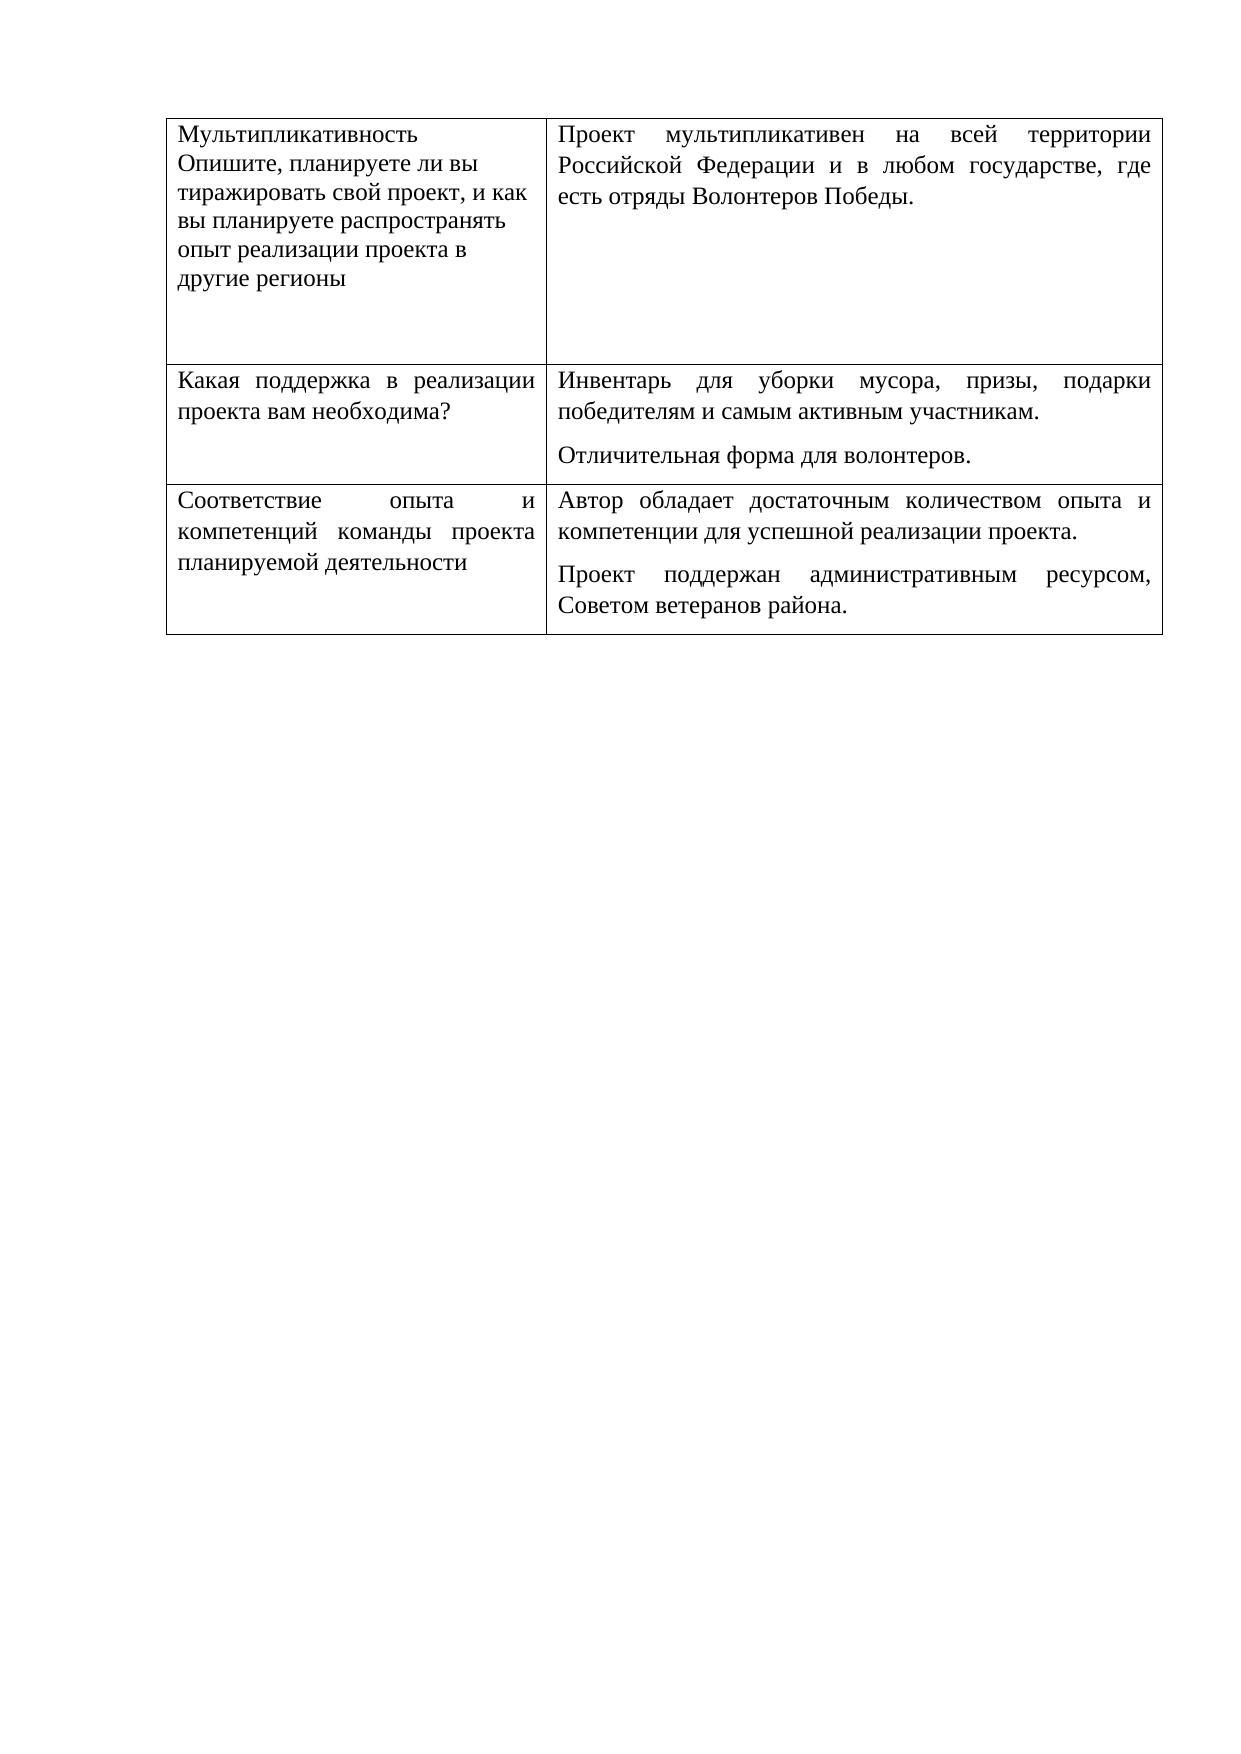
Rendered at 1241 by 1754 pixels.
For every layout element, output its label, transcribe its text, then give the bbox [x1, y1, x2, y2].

table_cell Какая поддержка в реализации проекта вам необходима? [167, 365, 546, 484]
table_cell Мультипликативность Опишите, планируете ли вы тиражировать свой проект, и как вы планируете распространять опыт реализации проекта в другие регионы [167, 119, 546, 364]
table_cell Инвентарь для уборки мусора, призы, подарки победителям и самым активным участникам. Отличительная форма для волонтеров. [547, 365, 1162, 484]
table_cell Автор обладает достаточным количеством опыта и компетенции для успешной реализации проекта. Проект поддержан административным ресурсом, Советом ветеранов района. [547, 485, 1162, 634]
table_cell Проект мультипликативен на всей территории Российской Федерации и в любом государстве, где есть отряды Волонтеров Победы. [547, 119, 1162, 364]
table_cell Соответствие опыта и компетенций команды проекта планируемой деятельности [167, 485, 546, 634]
